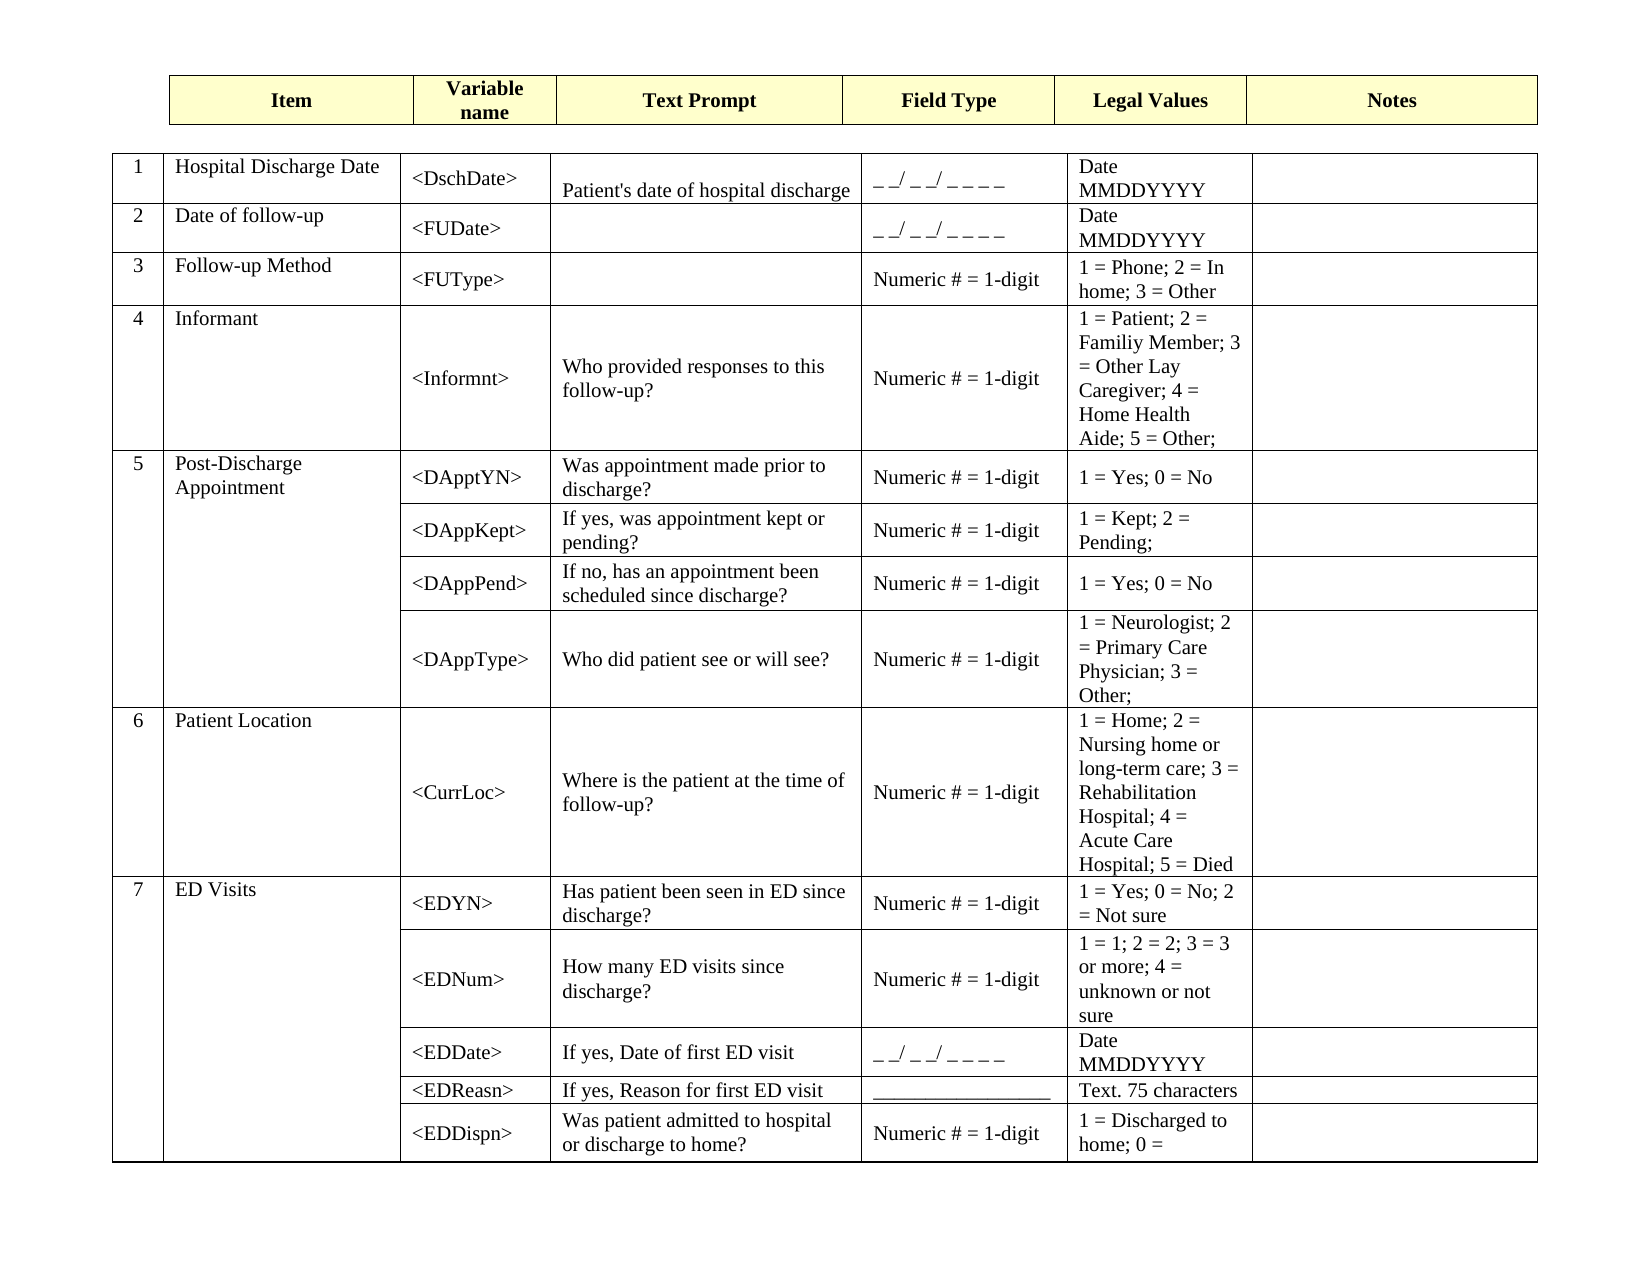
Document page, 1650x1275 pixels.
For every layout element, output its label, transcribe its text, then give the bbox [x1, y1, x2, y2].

table_cell 1 = Patient; 2 = Familiy Member; 3 = Other Lay Caregiver; 4 = Home Health Aide; 5 = Other; [1068, 306, 1252, 450]
table_cell <EDNum> [401, 930, 550, 1027]
table_cell <DAppPend> [401, 557, 550, 609]
table_cell Who provided responses to this follow-up? [551, 306, 861, 450]
table_cell 4 [113, 306, 163, 450]
table_header Date MMDDYYYY [1068, 154, 1252, 202]
table_cell Who did patient see or will see? [551, 611, 861, 707]
table_cell Numeric # = 1-digit [862, 504, 1067, 556]
table_cell Patient Location [164, 708, 400, 876]
table_cell 1 = Neurologist; 2 = Primary Care Physician; 3 = Other; [1068, 611, 1252, 707]
table_cell Text. 75 characters [1068, 1077, 1252, 1102]
table_cell <EDDate> [401, 1028, 550, 1076]
table_cell Follow-up Method [164, 253, 400, 305]
table_cell Numeric # = 1-digit [862, 306, 1067, 450]
table_cell _ _/ _ _/ _ _ _ _ [862, 1028, 1067, 1076]
table_cell <DApptYN> [401, 451, 550, 503]
table_cell Numeric # = 1-digit [862, 451, 1067, 503]
table_cell <CurrLoc> [401, 708, 550, 876]
table_cell 1 = Yes; 0 = No [1068, 557, 1252, 609]
table_header Patient's date of hospital discharge [551, 154, 861, 202]
table_header _ _/ _ _/ _ _ _ _ [862, 154, 1067, 202]
table_cell 5 [113, 451, 163, 707]
table_cell Informant [164, 306, 400, 450]
table_cell Numeric # = 1-digit [862, 253, 1067, 305]
table_cell [1253, 306, 1537, 450]
table_cell [551, 204, 861, 252]
table_cell Numeric # = 1-digit [862, 1104, 1067, 1161]
table_header 1 [113, 154, 163, 202]
table_cell <DAppType> [401, 611, 550, 707]
table_cell Was appointment made prior to discharge? [551, 451, 861, 503]
table_cell <Informnt> [401, 306, 550, 450]
table_cell 1 = Yes; 0 = No [1068, 451, 1252, 503]
table_cell 2 [113, 204, 163, 252]
table_cell 1 = Phone; 2 = In home; 3 = Other [1068, 253, 1252, 305]
table_header <DschDate> [401, 154, 550, 202]
table_cell 3 [113, 253, 163, 305]
table_cell <EDReasn> [401, 1077, 550, 1102]
table_cell [1253, 1104, 1537, 1161]
table_cell 1 = Home; 2 = Nursing home or long-term care; 3 = Rehabilitation Hospital; 4 = Acute Care Hospital; 5 = Died [1068, 708, 1252, 876]
table_cell ED Visits [164, 877, 400, 1161]
table_cell Post-Discharge Appointment [164, 451, 400, 707]
table_cell 7 [113, 877, 163, 1161]
table_cell [1253, 877, 1537, 929]
table_cell _ _/ _ _/ _ _ _ _ [862, 204, 1067, 252]
table_cell If yes, Date of first ED visit [551, 1028, 861, 1076]
table_cell 6 [113, 708, 163, 876]
table_cell If yes, was appointment kept or pending? [551, 504, 861, 556]
table_cell Date MMDDYYYY [1068, 1028, 1252, 1076]
table_cell Numeric # = 1-digit [862, 557, 1067, 609]
table_cell [1253, 930, 1537, 1027]
table_cell [1253, 557, 1537, 609]
table_cell [1253, 1077, 1537, 1102]
table_cell 1 = 1; 2 = 2; 3 = 3 or more; 4 = unknown or not sure [1068, 930, 1252, 1027]
table_cell Date of follow-up [164, 204, 400, 252]
table_cell <EDDispn> [401, 1104, 550, 1161]
table_cell [1253, 504, 1537, 556]
table_cell How many ED visits since discharge? [551, 930, 861, 1027]
table_cell <EDYN> [401, 877, 550, 929]
table_cell If yes, Reason for first ED visit [551, 1077, 861, 1102]
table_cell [1068, 1104, 1252, 1161]
table_cell [1253, 451, 1537, 503]
table_cell Has patient been seen in ED since discharge? [551, 877, 861, 929]
table_cell Numeric # = 1-digit [862, 708, 1067, 876]
table_cell [1253, 611, 1537, 707]
table_cell [551, 253, 861, 305]
table_cell <FUDate> [401, 204, 550, 252]
table_cell _________________ [862, 1077, 1067, 1102]
table_cell 1 = Yes; 0 = No; 2 = Not sure [1068, 877, 1252, 929]
table_header Hospital Discharge Date [164, 154, 400, 202]
table_header [1253, 154, 1537, 202]
table_cell 1 = Kept; 2 = Pending; [1068, 504, 1252, 556]
table_cell [1253, 1028, 1537, 1076]
table_cell <DAppKept> [401, 504, 550, 556]
table_cell Numeric # = 1-digit [862, 877, 1067, 929]
table_cell [1253, 708, 1537, 876]
table_cell Date MMDDYYYY [1068, 204, 1252, 252]
table_cell [1253, 204, 1537, 252]
table_cell Numeric # = 1-digit [862, 930, 1067, 1027]
table_cell Numeric # = 1-digit [862, 611, 1067, 707]
table_cell [1253, 253, 1537, 305]
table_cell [551, 1104, 861, 1161]
table_cell Where is the patient at the time of follow-up? [551, 708, 861, 876]
table_cell <FUType> [401, 253, 550, 305]
table_cell If no, has an appointment been scheduled since discharge? [551, 557, 861, 609]
